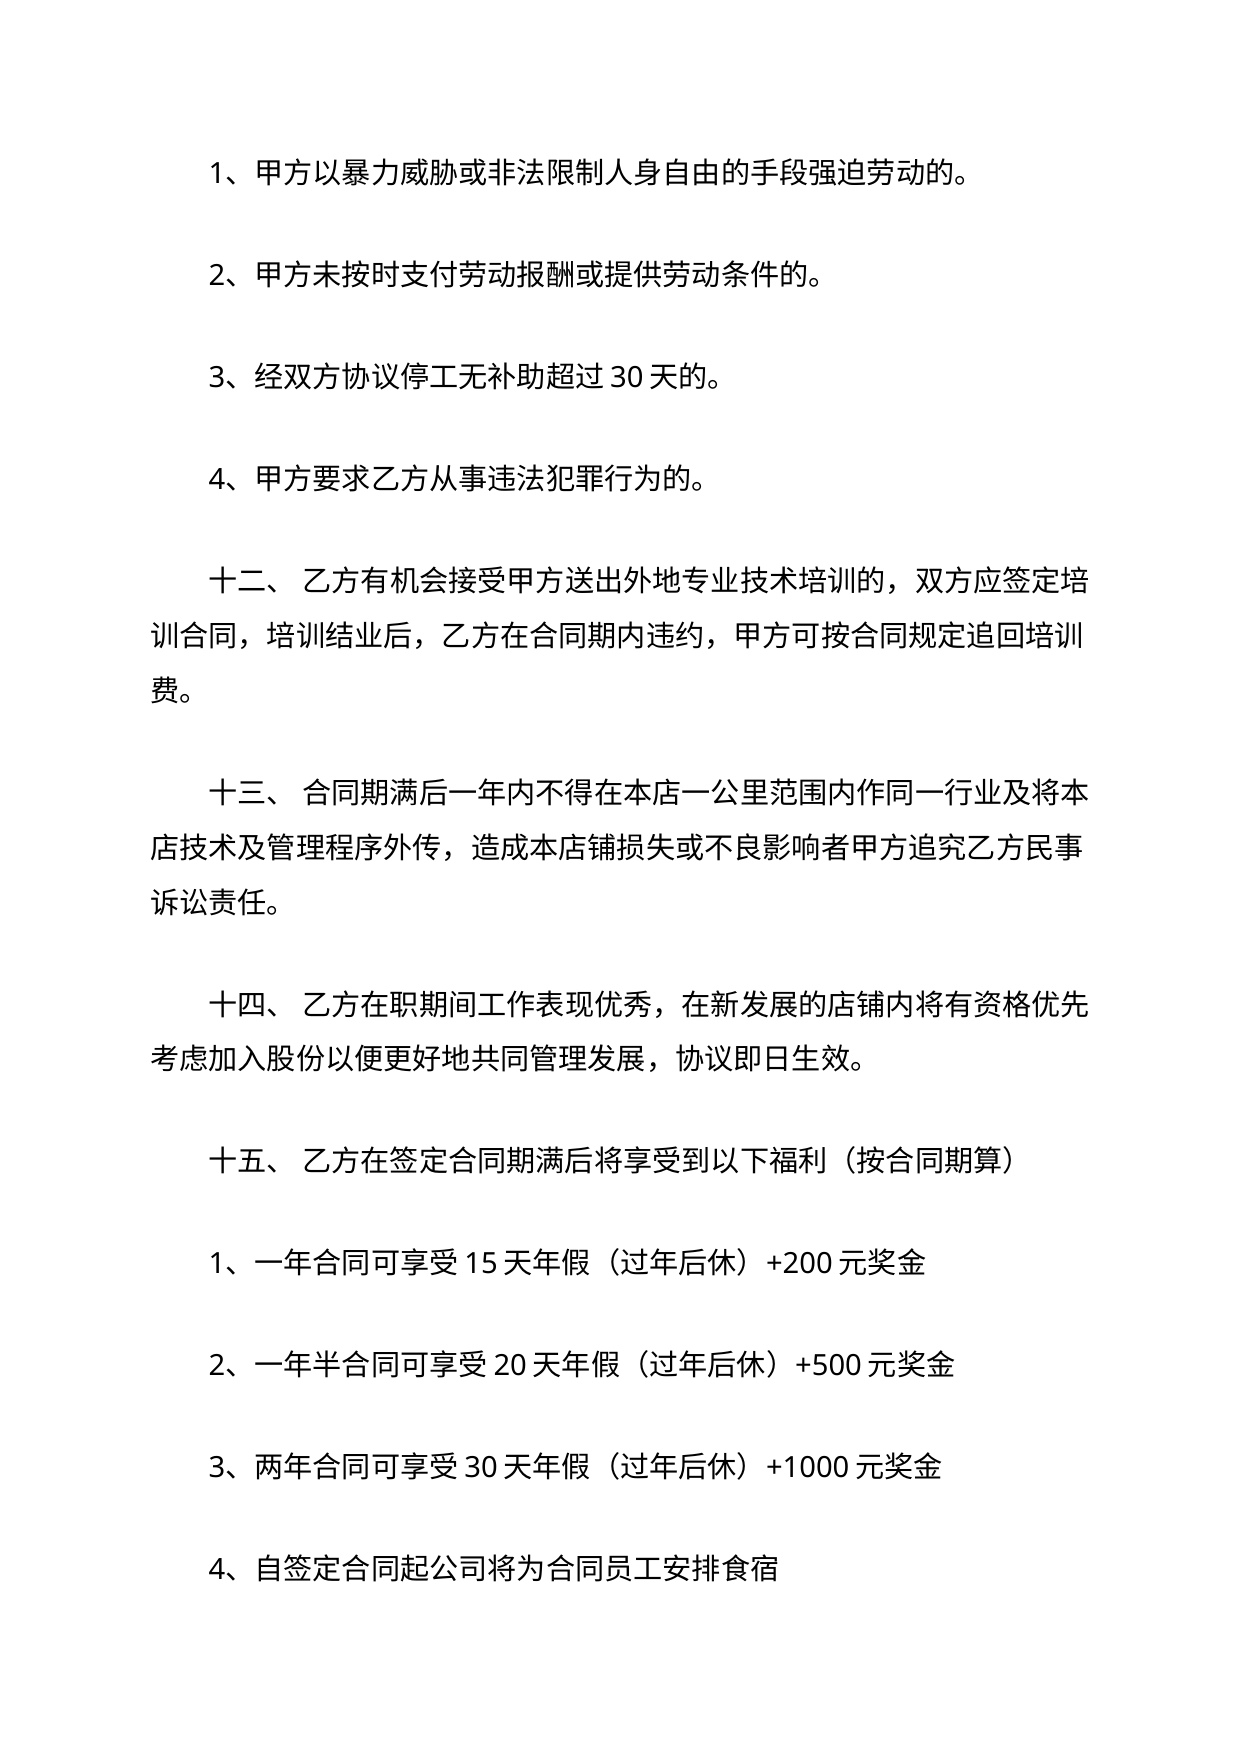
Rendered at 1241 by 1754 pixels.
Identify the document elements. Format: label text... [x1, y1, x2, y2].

text 1、一年合同可享受15天年假（过年后休）+200元奖金 [150, 1239, 1090, 1282]
text 2、甲方未按时支付劳动报酬或提供劳动条件的。 [150, 252, 1090, 294]
text 1、甲方以暴力威胁或非法限制人身自由的手段强迫劳动的。 [150, 150, 1090, 192]
text 3、经双方协议停工无补助超过30天的。 [150, 354, 1090, 396]
text 十三、 合同期满后一年内不得在本店一公里范围内作同一行业及将本店技术及管理程序外传，造成本店铺损失或不良影响者甲方追究乙方民事诉讼责任。 [150, 769, 1090, 922]
text 3、两年合同可享受30天年假（过年后休）+1000元奖金 [150, 1443, 1090, 1486]
text 2、一年半合同可享受20天年假（过年后休）+500元奖金 [150, 1341, 1090, 1384]
text 十五、 乙方在签定合同期满后将享受到以下福利（按合同期算） [150, 1138, 1090, 1180]
text 4、甲方要求乙方从事违法犯罪行为的。 [150, 456, 1090, 498]
text 4、自签定合同起公司将为合同员工安排食宿 [150, 1545, 1090, 1588]
text 十二、 乙方有机会接受甲方送出外地专业技术培训的，双方应签定培训合同，培训结业后，乙方在合同期内违约，甲方可按合同规定追回培训费。 [150, 558, 1090, 710]
text 十四、 乙方在职期间工作表现优秀，在新发展的店铺内将有资格优先考虑加入股份以便更好地共同管理发展，协议即日生效。 [150, 981, 1090, 1078]
